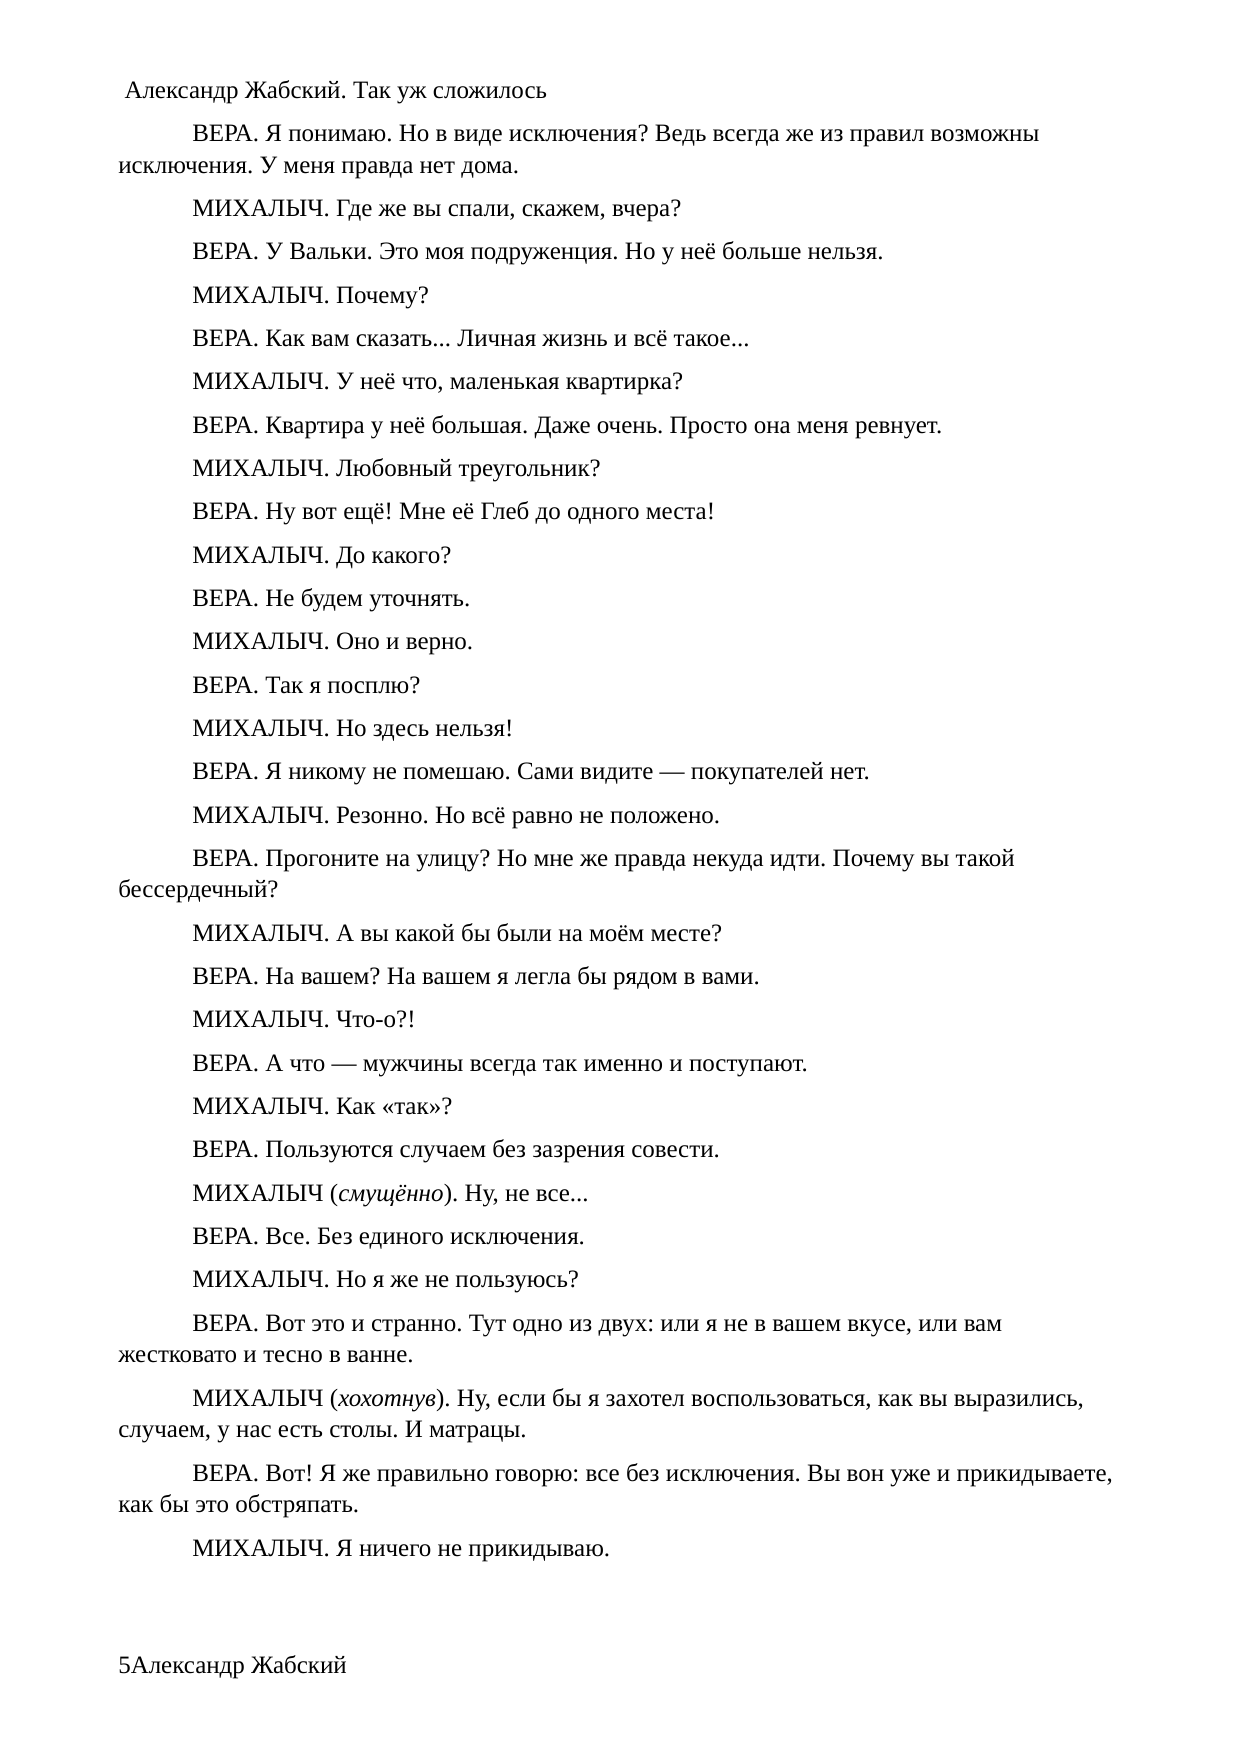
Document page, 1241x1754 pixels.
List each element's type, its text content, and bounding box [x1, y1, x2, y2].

text ВЕРА. У Вальки. Это моя подруженция. Но у неё больше нельзя. [118, 236, 1122, 265]
text МИХАЛЫЧ. Резонно. Но всё равно не положено. [118, 800, 1122, 828]
text МИХАЛЫЧ. А вы какой бы были на моём месте? [118, 918, 1122, 947]
text ВЕРА. Ну вот ещё! Мне её Глеб до одного места! [118, 496, 1122, 525]
text МИХАЛЫЧ. Почему? [118, 280, 1122, 308]
text МИХАЛЫЧ. Оно и верно. [118, 626, 1122, 655]
text ВЕРА. Прогоните на улицу? Но мне же правда некуда идти. Почему вы такой бессердечный? [118, 843, 1122, 903]
text МИХАЛЫЧ (смущённо). Ну, не все... [118, 1178, 1122, 1207]
text ВЕРА. Все. Без единого исключения. [118, 1221, 1122, 1250]
text ВЕРА. Пользуются случаем без зазрения совести. [118, 1134, 1122, 1163]
text ВЕРА. Я понимаю. Но в виде исключения? Ведь всегда же из правил возможны исключения. У меня правда нет дома. [118, 118, 1122, 178]
text ВЕРА. Как вам сказать... Личная жизнь и всё такое... [118, 323, 1122, 352]
text ВЕРА. Вот это и странно. Тут одно из двух: или я не в вашем вкусе, или вам жестковато и тесно в ванне. [118, 1308, 1122, 1368]
text ВЕРА. Так я посплю? [118, 670, 1122, 698]
text МИХАЛЫЧ. Что-о?! [118, 1004, 1122, 1033]
text ВЕРА. А что — мужчины всегда так именно и поступают. [118, 1048, 1122, 1077]
text ВЕРА. Квартира у неё большая. Даже очень. Просто она меня ревнует. [118, 410, 1122, 438]
text МИХАЛЫЧ. Но я же не пользуюсь? [118, 1264, 1122, 1293]
text ВЕРА. Я никому не помешаю. Сами видите — покупателей нет. [118, 756, 1122, 785]
text ВЕРА. Вот! Я же правильно говорю: все без исключения. Вы вон уже и прикидываете, как бы это обстряпать. [118, 1458, 1122, 1518]
text МИХАЛЫЧ. До какого? [118, 540, 1122, 568]
text МИХАЛЫЧ. Где же вы спали, скажем, вчера? [118, 193, 1122, 222]
text МИХАЛЫЧ (хохотнув). Ну, если бы я захотел воспользоваться, как вы выразились, случаем, у нас есть столы. И матрацы. [118, 1383, 1122, 1443]
text ВЕРА. На вашем? На вашем я легла бы рядом в вами. [118, 961, 1122, 990]
text МИХАЛЫЧ. Как «так»? [118, 1091, 1122, 1120]
text ВЕРА. Не будем уточнять. [118, 583, 1122, 612]
text МИХАЛЫЧ. Я ничего не прикидываю. [118, 1533, 1122, 1561]
text МИХАЛЫЧ. У неё что, маленькая квартирка? [118, 366, 1122, 395]
text МИХАЛЫЧ. Но здесь нельзя! [118, 713, 1122, 742]
text МИХАЛЫЧ. Любовный треугольник? [118, 453, 1122, 482]
